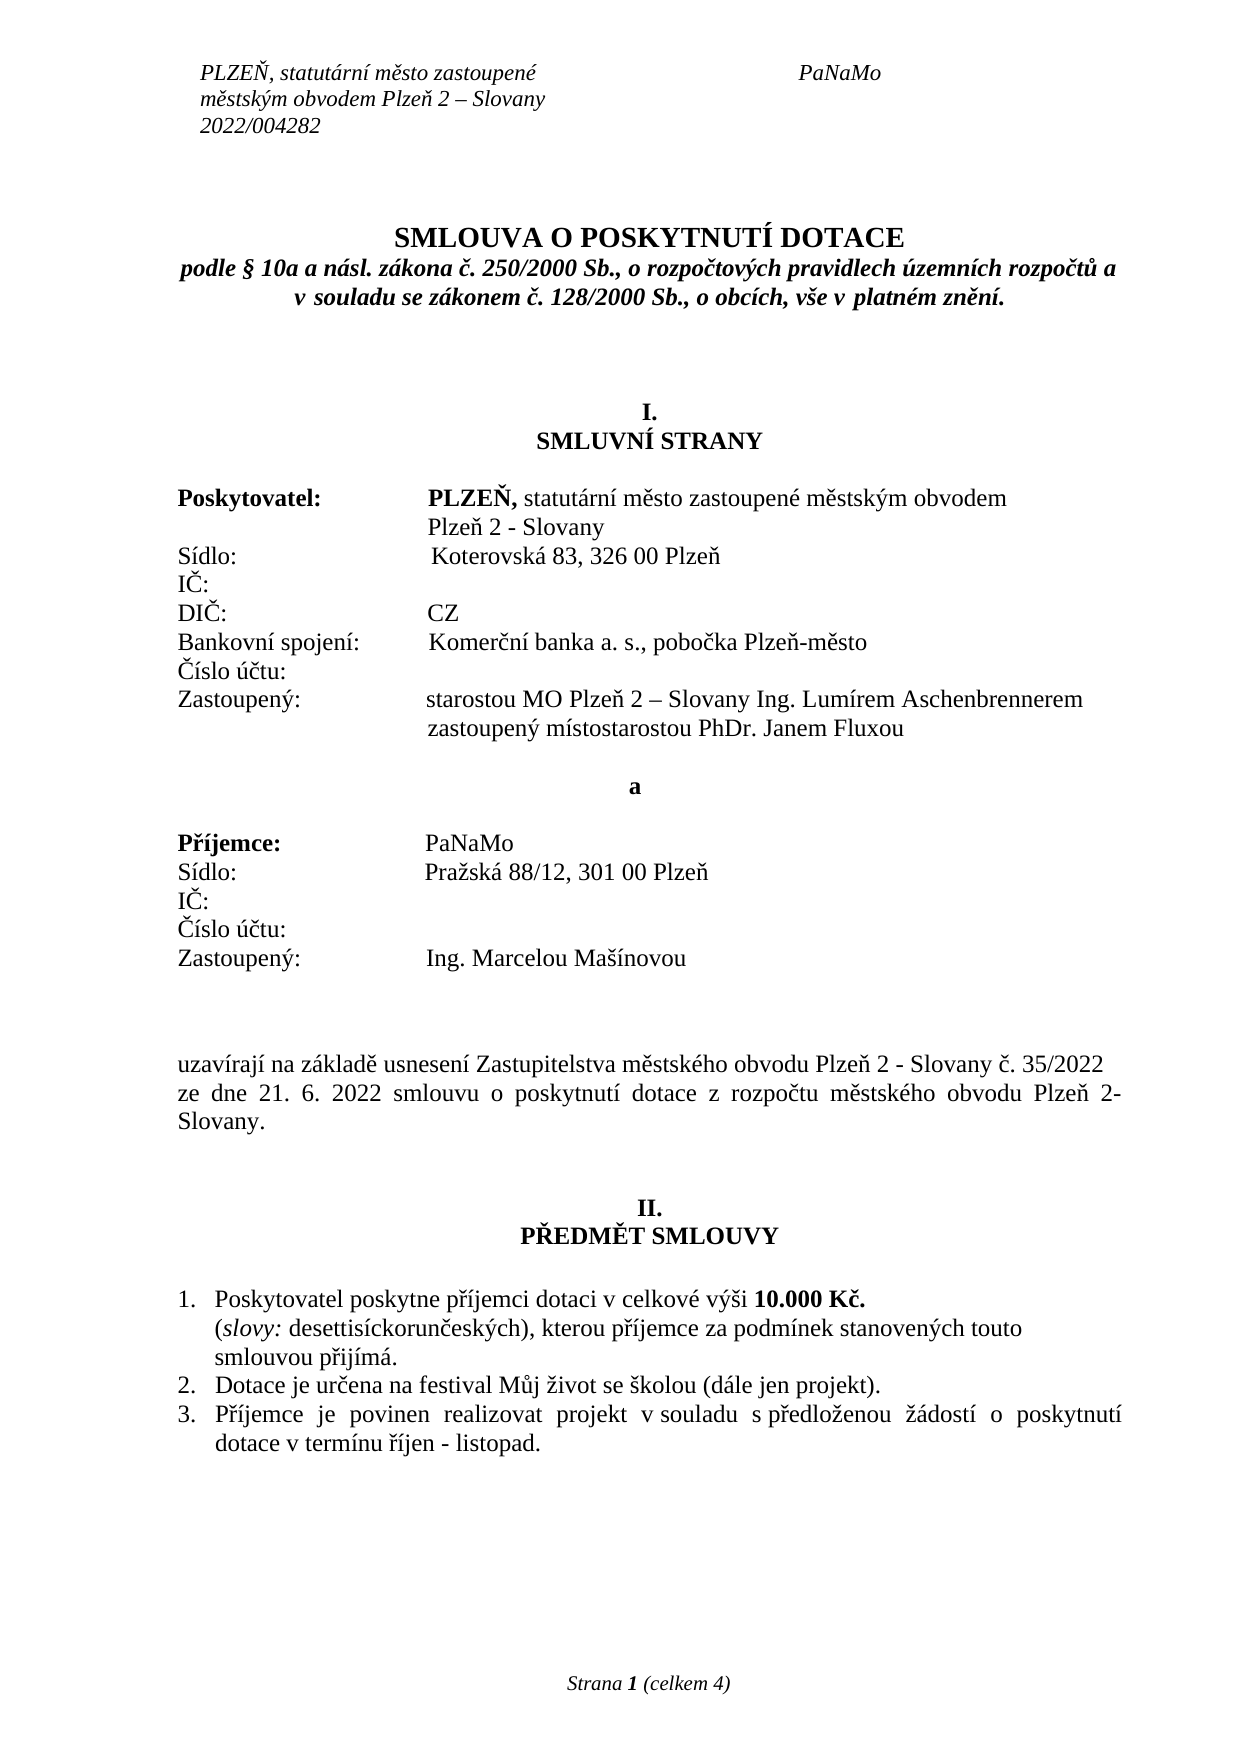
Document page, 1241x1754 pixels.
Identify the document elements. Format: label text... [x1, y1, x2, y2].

text Bankovní spojení: Komerční banka a. s., pobočka Plzeň-město [177, 627, 1122, 656]
text Sídlo: Koterovská 83, 326 00 Plzeň [177, 541, 1122, 569]
text ze dne 21. 6. 2022 smlouvu o poskytnutí dotace z rozpočtu městského obvodu Plzeň 2-Slovany. [177, 1078, 1122, 1135]
text SMLUVNÍ STRANY [177, 426, 1122, 454]
text Sídlo: Pražská 88/12, 301 00 Plzeň [177, 857, 1122, 886]
subtitle SMLOUVA O POSKYTNUTÍ DOTACE [177, 220, 1122, 253]
text I. [177, 397, 1122, 426]
text II. PŘEDMĚT SMLOUVY [177, 1193, 1122, 1250]
text Poskytovatel: PLZEŇ, statutární město zastoupené městským obvodem [177, 483, 1122, 512]
text Číslo účtu: [177, 656, 1122, 684]
text a [177, 771, 1093, 799]
text Zastoupený: Ing. Marcelou Mašínovou [177, 943, 1122, 972]
list Dotace je určena na festival Můj život se školou (dále jen projekt). [177, 1371, 1122, 1399]
text Číslo účtu: [177, 914, 1122, 943]
text Příjemce: PaNaMo [177, 828, 1122, 857]
text uzavírají na základě usnesení Zastupitelstva městského obvodu Plzeň 2 - Slovany č. 35/2022 [177, 1020, 1122, 1078]
text IČ: [177, 569, 1122, 598]
text Plzeň 2 - Slovany [177, 512, 1122, 541]
subtitle podle § 10a a násl. zákona č. 250/2000 Sb., o rozpočtových pravidlech územních rozpočtů a v souladu se zákonem č. 128/2000 Sb., o obcích, vše v platném znění. [177, 253, 1122, 311]
text IČ: [177, 886, 1122, 914]
list Poskytovatel poskytne příjemci dotaci v celkové výši 10.000 Kč. (slovy: desettisíckorunčeských), kterou příjemce za podmínek stanovených touto smlouvou přijímá. [177, 1284, 1122, 1371]
text DIČ: CZ [177, 598, 1122, 627]
text Zastoupený: starostou MO Plzeň 2 – Slovany Ing. Lumírem Aschenbrennerem [177, 684, 1122, 713]
text zastoupený místostarostou PhDr. Janem Fluxou [177, 713, 1122, 742]
list Příjemce je povinen realizovat projekt v souladu s předloženou žádostí o poskytnutí dotace v termínu říjen - listopad. [177, 1399, 1122, 1457]
